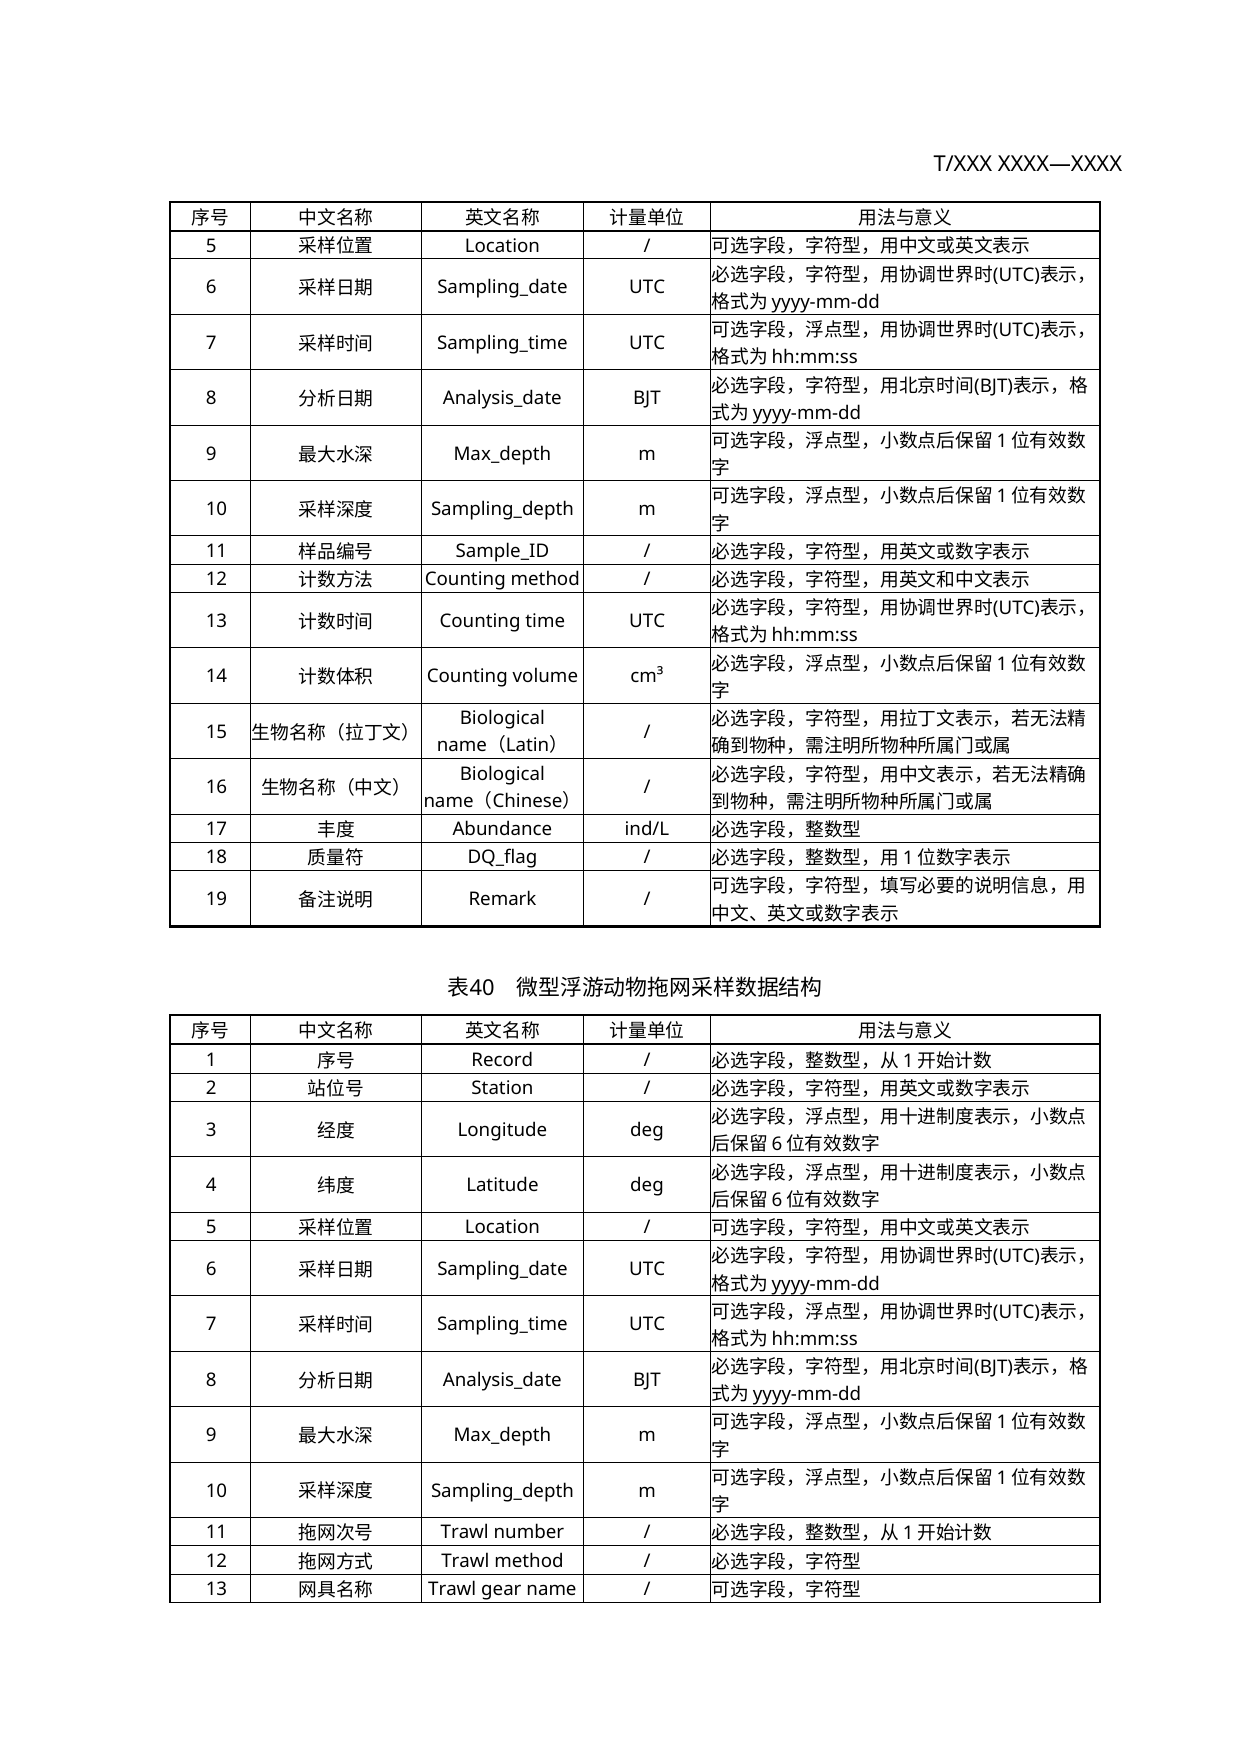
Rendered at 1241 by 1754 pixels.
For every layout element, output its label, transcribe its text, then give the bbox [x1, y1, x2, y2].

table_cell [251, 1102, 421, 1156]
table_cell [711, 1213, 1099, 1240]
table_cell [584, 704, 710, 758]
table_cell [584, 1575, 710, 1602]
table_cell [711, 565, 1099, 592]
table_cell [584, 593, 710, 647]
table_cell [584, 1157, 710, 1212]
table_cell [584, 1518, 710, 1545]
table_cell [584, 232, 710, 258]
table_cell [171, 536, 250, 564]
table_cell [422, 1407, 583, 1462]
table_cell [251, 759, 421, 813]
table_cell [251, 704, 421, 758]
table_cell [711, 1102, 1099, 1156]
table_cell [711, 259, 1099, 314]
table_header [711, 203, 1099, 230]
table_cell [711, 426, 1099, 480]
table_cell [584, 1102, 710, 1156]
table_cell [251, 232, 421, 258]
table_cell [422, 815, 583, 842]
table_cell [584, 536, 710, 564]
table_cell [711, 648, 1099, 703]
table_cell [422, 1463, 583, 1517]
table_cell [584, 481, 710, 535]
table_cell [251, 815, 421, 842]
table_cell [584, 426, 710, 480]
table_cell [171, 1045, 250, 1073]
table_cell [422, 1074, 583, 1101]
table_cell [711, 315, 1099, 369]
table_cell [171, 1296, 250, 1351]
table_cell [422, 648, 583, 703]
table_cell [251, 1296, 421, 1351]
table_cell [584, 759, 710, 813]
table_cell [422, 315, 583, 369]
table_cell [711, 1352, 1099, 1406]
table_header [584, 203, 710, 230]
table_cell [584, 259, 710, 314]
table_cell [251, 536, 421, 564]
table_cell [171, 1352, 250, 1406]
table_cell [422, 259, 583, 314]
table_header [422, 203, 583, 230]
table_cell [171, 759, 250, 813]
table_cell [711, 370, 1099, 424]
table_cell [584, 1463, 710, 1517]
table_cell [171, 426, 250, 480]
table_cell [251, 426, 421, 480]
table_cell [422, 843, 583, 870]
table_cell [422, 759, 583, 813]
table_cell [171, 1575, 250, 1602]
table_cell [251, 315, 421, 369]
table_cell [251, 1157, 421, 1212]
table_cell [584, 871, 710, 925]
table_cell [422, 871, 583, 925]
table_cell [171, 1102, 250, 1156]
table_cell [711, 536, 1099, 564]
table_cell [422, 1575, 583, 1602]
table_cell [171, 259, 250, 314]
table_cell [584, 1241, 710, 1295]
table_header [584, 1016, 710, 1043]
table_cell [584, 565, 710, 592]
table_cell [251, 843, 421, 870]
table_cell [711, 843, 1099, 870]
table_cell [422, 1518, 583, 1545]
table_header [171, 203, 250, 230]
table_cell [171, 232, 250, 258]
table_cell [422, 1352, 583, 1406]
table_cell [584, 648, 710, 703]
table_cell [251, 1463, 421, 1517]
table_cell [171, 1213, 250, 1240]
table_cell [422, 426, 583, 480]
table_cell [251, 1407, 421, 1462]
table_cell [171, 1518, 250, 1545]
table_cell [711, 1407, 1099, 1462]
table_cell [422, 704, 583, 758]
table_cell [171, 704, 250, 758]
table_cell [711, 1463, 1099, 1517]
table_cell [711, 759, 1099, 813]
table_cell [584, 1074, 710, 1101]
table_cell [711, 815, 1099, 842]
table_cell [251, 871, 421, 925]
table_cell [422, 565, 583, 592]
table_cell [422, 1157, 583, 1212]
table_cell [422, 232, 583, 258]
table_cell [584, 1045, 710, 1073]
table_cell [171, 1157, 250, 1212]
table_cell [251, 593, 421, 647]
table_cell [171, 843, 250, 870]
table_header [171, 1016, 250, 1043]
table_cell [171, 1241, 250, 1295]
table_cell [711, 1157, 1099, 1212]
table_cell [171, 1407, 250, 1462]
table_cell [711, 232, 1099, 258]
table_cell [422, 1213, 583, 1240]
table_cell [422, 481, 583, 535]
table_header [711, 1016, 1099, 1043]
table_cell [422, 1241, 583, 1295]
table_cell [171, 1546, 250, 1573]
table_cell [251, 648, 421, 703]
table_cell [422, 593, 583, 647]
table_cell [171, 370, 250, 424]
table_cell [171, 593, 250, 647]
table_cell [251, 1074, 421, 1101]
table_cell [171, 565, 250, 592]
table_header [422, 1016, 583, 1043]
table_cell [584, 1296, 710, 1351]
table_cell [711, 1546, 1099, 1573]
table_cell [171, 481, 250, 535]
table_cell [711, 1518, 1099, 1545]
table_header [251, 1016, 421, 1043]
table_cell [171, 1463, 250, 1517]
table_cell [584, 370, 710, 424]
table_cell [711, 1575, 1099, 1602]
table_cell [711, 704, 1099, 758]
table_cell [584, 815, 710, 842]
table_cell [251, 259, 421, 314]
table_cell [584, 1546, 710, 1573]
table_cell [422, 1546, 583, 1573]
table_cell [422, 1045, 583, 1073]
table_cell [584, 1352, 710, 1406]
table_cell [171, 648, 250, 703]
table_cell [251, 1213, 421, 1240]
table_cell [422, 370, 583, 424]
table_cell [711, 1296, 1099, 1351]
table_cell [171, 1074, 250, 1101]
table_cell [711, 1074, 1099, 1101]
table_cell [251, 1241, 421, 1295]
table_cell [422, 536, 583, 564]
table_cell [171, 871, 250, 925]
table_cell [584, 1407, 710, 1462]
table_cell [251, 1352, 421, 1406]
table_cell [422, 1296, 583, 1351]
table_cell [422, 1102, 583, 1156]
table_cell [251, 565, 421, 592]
text 微型浮游动物拖网采样数据结构 [148, 970, 1122, 1002]
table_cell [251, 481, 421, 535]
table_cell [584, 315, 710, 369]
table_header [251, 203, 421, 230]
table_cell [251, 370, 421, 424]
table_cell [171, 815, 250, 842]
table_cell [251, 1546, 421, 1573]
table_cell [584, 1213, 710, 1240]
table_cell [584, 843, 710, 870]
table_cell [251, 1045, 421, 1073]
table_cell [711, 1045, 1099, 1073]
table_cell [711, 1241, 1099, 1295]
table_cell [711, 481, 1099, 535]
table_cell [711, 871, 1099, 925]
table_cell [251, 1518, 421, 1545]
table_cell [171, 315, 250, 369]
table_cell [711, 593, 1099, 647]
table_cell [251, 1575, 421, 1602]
